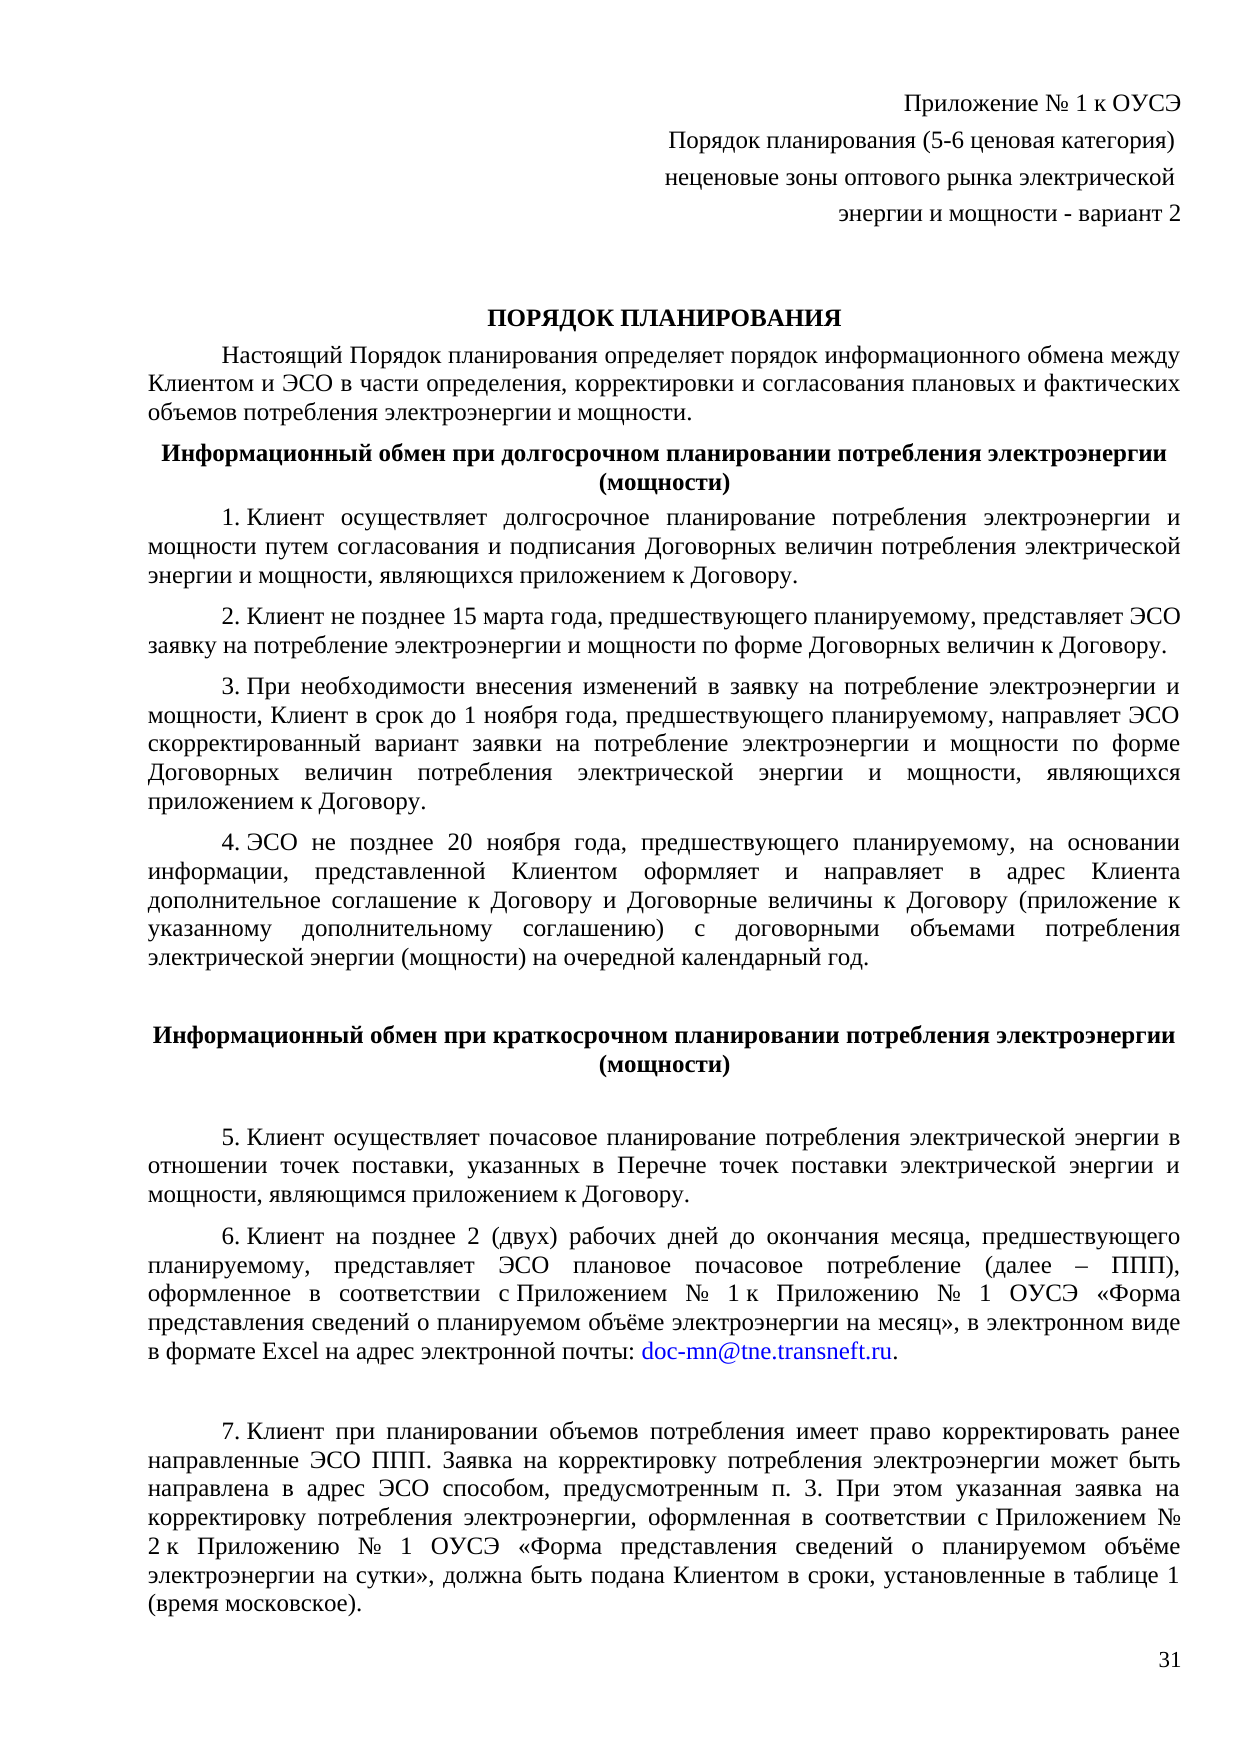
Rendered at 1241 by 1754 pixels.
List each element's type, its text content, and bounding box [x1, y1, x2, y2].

text Настоящий Порядок планирования определяет порядок информационного обмена между Клиентом и ЭСО в части определения, корректировки и согласования плановых и фактических объемов потребления электроэнергии и мощности. [148, 340, 1181, 426]
text ПОРЯДОК ПЛАНИРОВАНИЯ [148, 303, 1181, 332]
list Клиент при планировании объемов потребления имеет право корректировать ранее направленные ЭСО ППП. Заявка на корректировку потребления электроэнергии может быть направлена в адрес ЭСО способом, предусмотренным п. 3. При этом указанная заявка на корректировку потребления электроэнергии, оформленная в соответствии с Приложением № 2 к Приложению № 1 ОУСЭ «Форма представления сведений о планируемом объёме электроэнергии на сутки», должна быть подана Клиентом в сроки, установленные в таблице 1 (время московское). [148, 1416, 1181, 1617]
list Клиент на позднее 2 (двух) рабочих дней до окончания месяца, предшествующего планируемому, представляет ЭСО плановое почасовое потребление (далее – ППП), оформленное в соответствии с Приложением № 1 к Приложению № 1 ОУСЭ «Форма представления сведений о планируемом объёме электроэнергии на месяц», в электронном виде в формате Excel на адрес электронной почты: doc-mn@tne.transneft.ru. [148, 1221, 1181, 1365]
list При необходимости внесения изменений в заявку на потребление электроэнергии и мощности, Клиент в срок до 1 ноября года, предшествующего планируемому, направляет ЭСО скорректированный вариант заявки на потребление электроэнергии и мощности по форме Договорных величин потребления электрической энергии и мощности, являющихся приложением к Договору. [148, 671, 1181, 757]
text Информационный обмен при долгосрочном планировании потребления электроэнергии (мощности) [148, 438, 1181, 496]
list ЭСО не позднее 20 ноября года, предшествующего планируемому, на основании информации, представленной Клиентом оформляет и направляет в адрес Клиента дополнительное соглашение к Договору и Договорные величины к Договору (приложение к указанному дополнительному соглашению) с договорными объемами потребления электрической энергии (мощности) на очередной календарный год. [148, 827, 1181, 971]
text Информационный обмен при краткосрочном планировании потребления электроэнергии (мощности) [148, 1020, 1181, 1077]
list Клиент не позднее 15 марта года, предшествующего планируемому, представляет ЭСО заявку на потребление электроэнергии и мощности по форме Договорных величин к Договору. [148, 601, 1181, 658]
text Приложение № 1 к ОУСЭ [148, 88, 1181, 117]
list Клиент осуществляет долгосрочное планирование потребления электроэнергии и мощности путем согласования и подписания Договорных величин потребления электрической энергии и мощности, являющихся приложением к Договору. [148, 502, 1181, 560]
list Клиент осуществляет почасовое планирование потребления электрической энергии в отношении точек поставки, указанных в Перечне точек поставки электрической энергии и мощности, являющимся приложением к Договору. [148, 1122, 1181, 1208]
list При необходимости внесения изменений в заявку на потребление электроэнергии и мощности, Клиент в срок до 1 ноября года, предшествующего планируемому, направляет ЭСО скорректированный вариант заявки на потребление электроэнергии и мощности по форме Договорных величин потребления электрической энергии и мощности, являющихся приложением к Договору. [294, 786, 1181, 815]
text энергии и мощности - вариант 2 [148, 198, 1181, 227]
list Клиент осуществляет долгосрочное планирование потребления электроэнергии и мощности путем согласования и подписания Договорных величин потребления электрической энергии и мощности, являющихся приложением к Договору. [666, 560, 1181, 588]
text неценовые зоны оптового рынка электрической [148, 162, 1181, 190]
text Порядок планирования (5-6 ценовая категория) [148, 125, 1181, 154]
